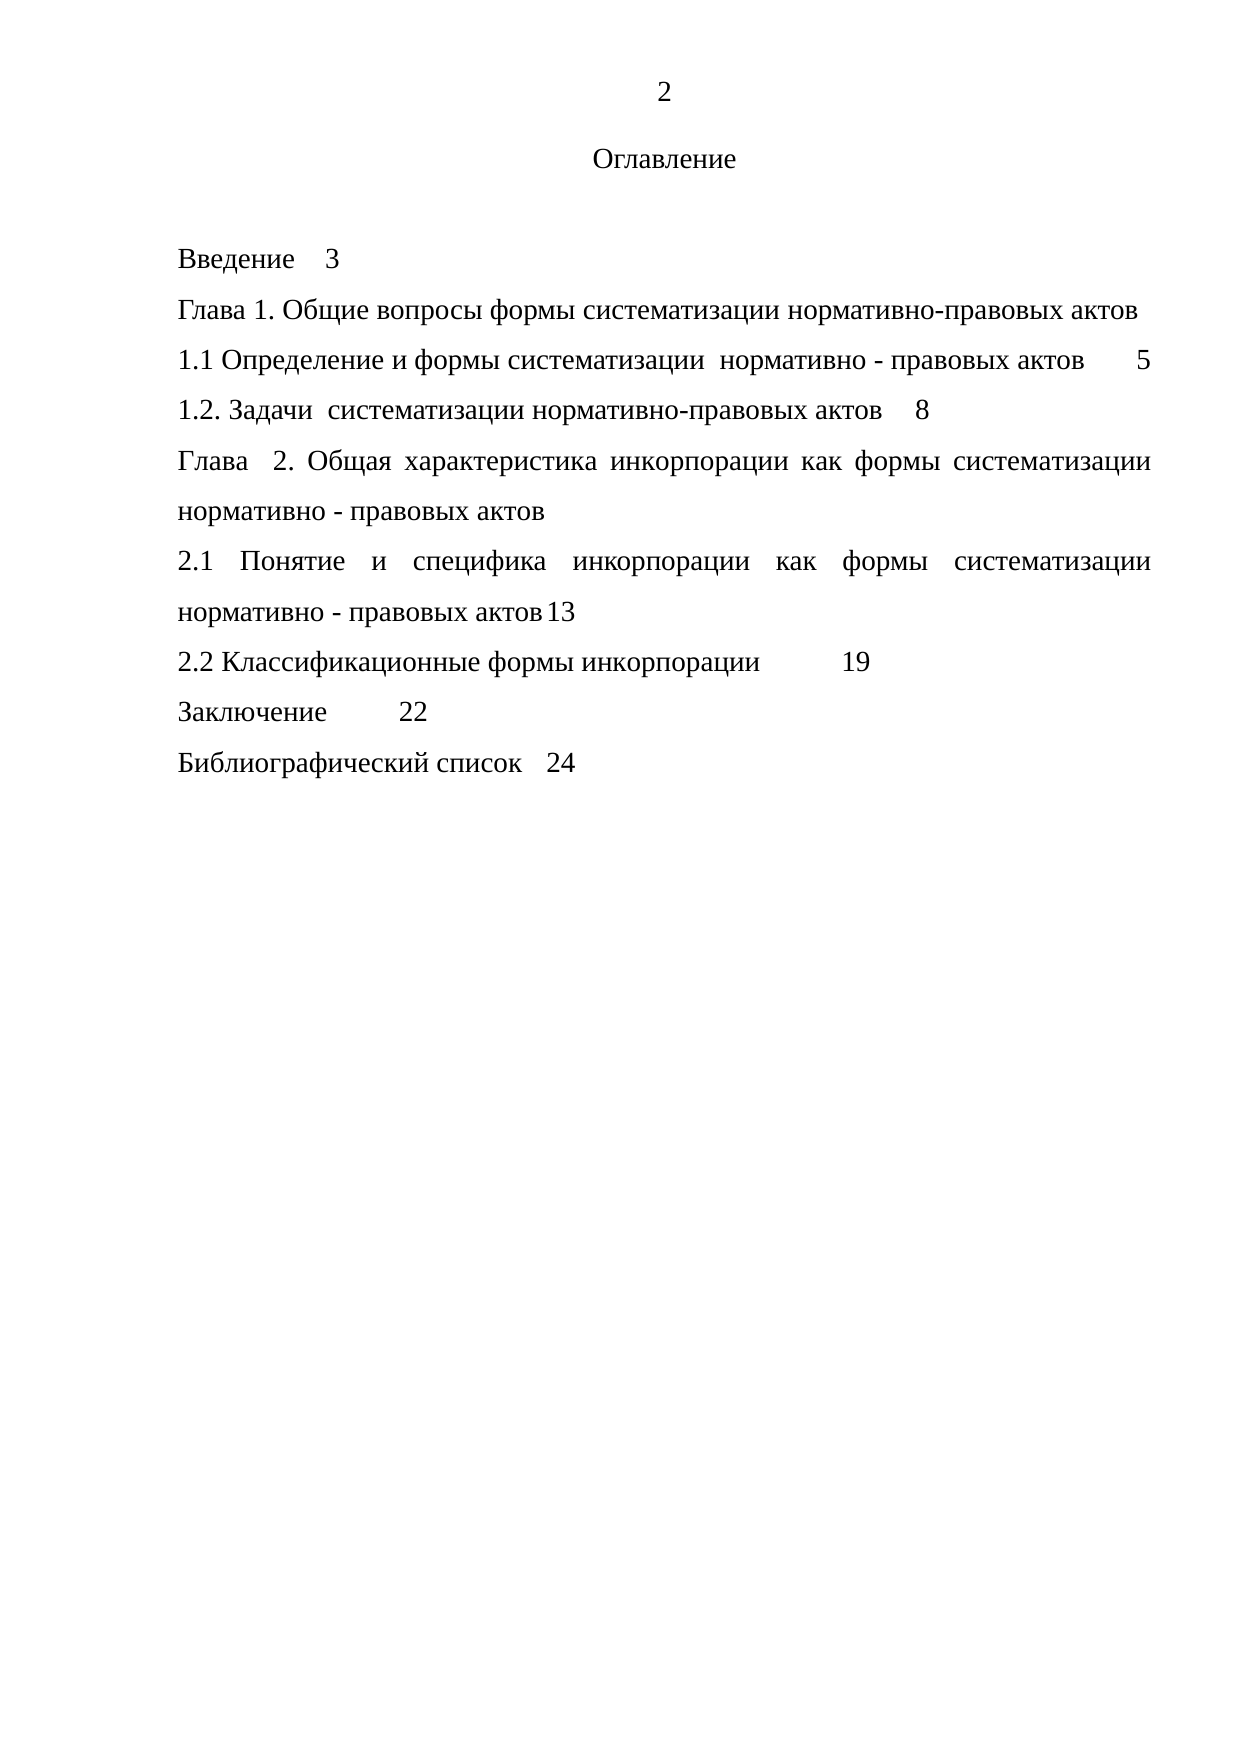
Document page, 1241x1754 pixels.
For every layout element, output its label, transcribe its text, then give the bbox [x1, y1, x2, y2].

text Глава 2. Общая характеристика инкорпорации как формы систематизации нормативно - правовых актов [177, 443, 1152, 527]
text Глава 1. Общие вопросы формы систематизации нормативно-правовых актов [177, 292, 1152, 325]
text 1.2. Задачи систематизации нормативно-правовых актов 8 [177, 392, 1152, 426]
text Введение 3 [177, 242, 1152, 275]
text 1.1 Определение и формы систематизации нормативно - правовых актов 5 [177, 342, 1152, 376]
text Заключение 22 [177, 694, 1152, 728]
text 2.2 Классификационные формы инкорпорации 19 [177, 644, 1152, 678]
text Библиографический список 24 [177, 745, 1152, 778]
text Оглавление [177, 141, 1152, 174]
text 2.1 Понятие и специфика инкорпорации как формы систематизации нормативно - правовых актов 13 [177, 543, 1152, 627]
